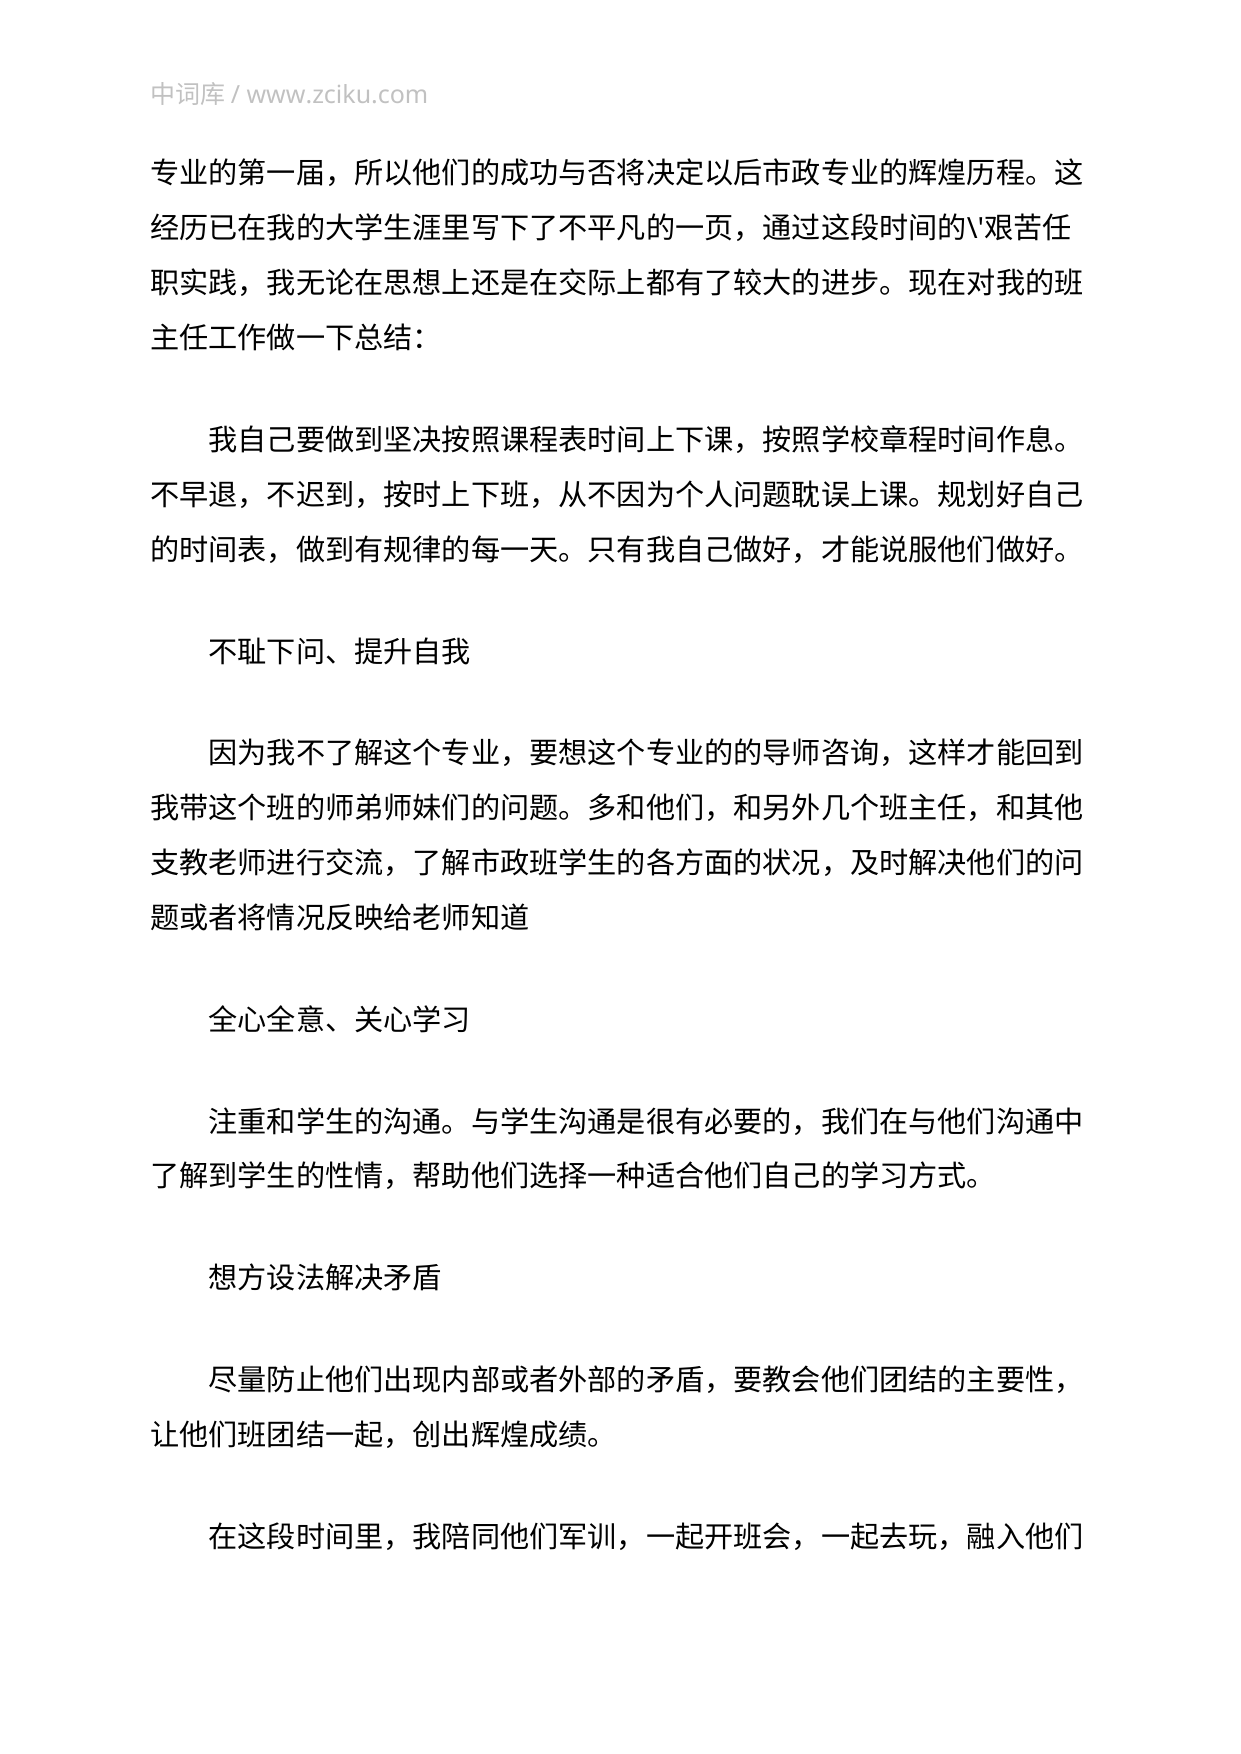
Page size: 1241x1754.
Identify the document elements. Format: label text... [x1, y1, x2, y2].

text 尽量防止他们出现内部或者外部的矛盾，要教会他们团结的主要性，让他们班团结一起，创出辉煌成绩。 [150, 1357, 1090, 1454]
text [150, 150, 1090, 357]
text 想方设法解决矛盾 [150, 1255, 1090, 1297]
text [150, 1513, 1090, 1556]
text 我自己要做到坚决按照课程表时间上下课，按照学校章程时间作息。不早退，不迟到，按时上下班，从不因为个人问题耽误上课。规划好自己的时间表，做到有规律的每一天。只有我自己做好，才能说服他们做好。 [150, 417, 1090, 569]
text 全心全意、关心学习 [150, 996, 1090, 1039]
text 注重和学生的沟通。与学生沟通是很有必要的，我们在与他们沟通中了解到学生的性情，帮助他们选择一种适合他们自己的学习方式。 [150, 1098, 1090, 1195]
text 因为我不了解这个专业，要想这个专业的的导师咨询，这样才能回到我带这个班的师弟师妹们的问题。多和他们，和另外几个班主任，和其他支教老师进行交流，了解市政班学生的各方面的状况，及时解决他们的问题或者将情况反映给老师知道 [150, 730, 1090, 937]
text 不耻下问、提升自我 [150, 628, 1090, 670]
